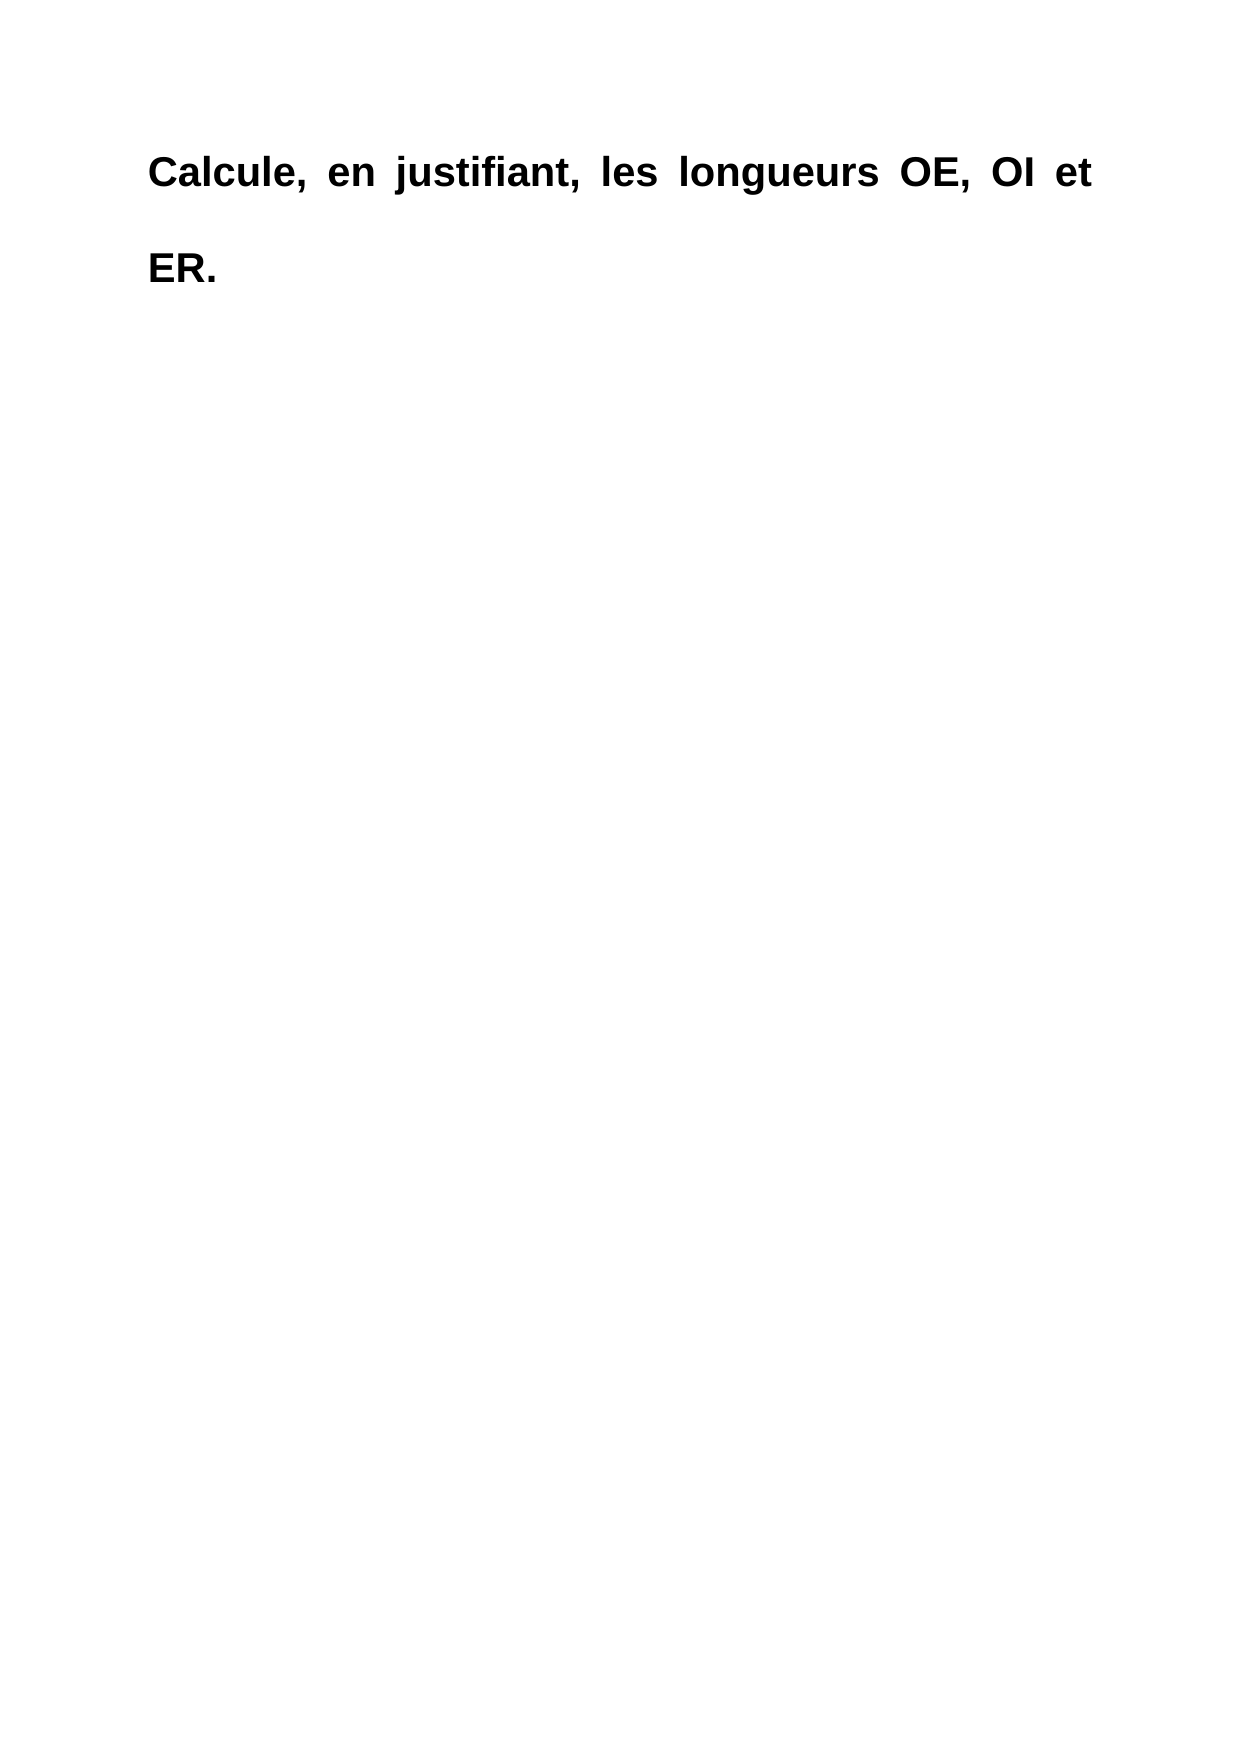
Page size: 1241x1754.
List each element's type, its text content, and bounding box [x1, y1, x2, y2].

text Calcule, en justifiant, les longueurs OE, OI et ER. [148, 148, 1093, 291]
